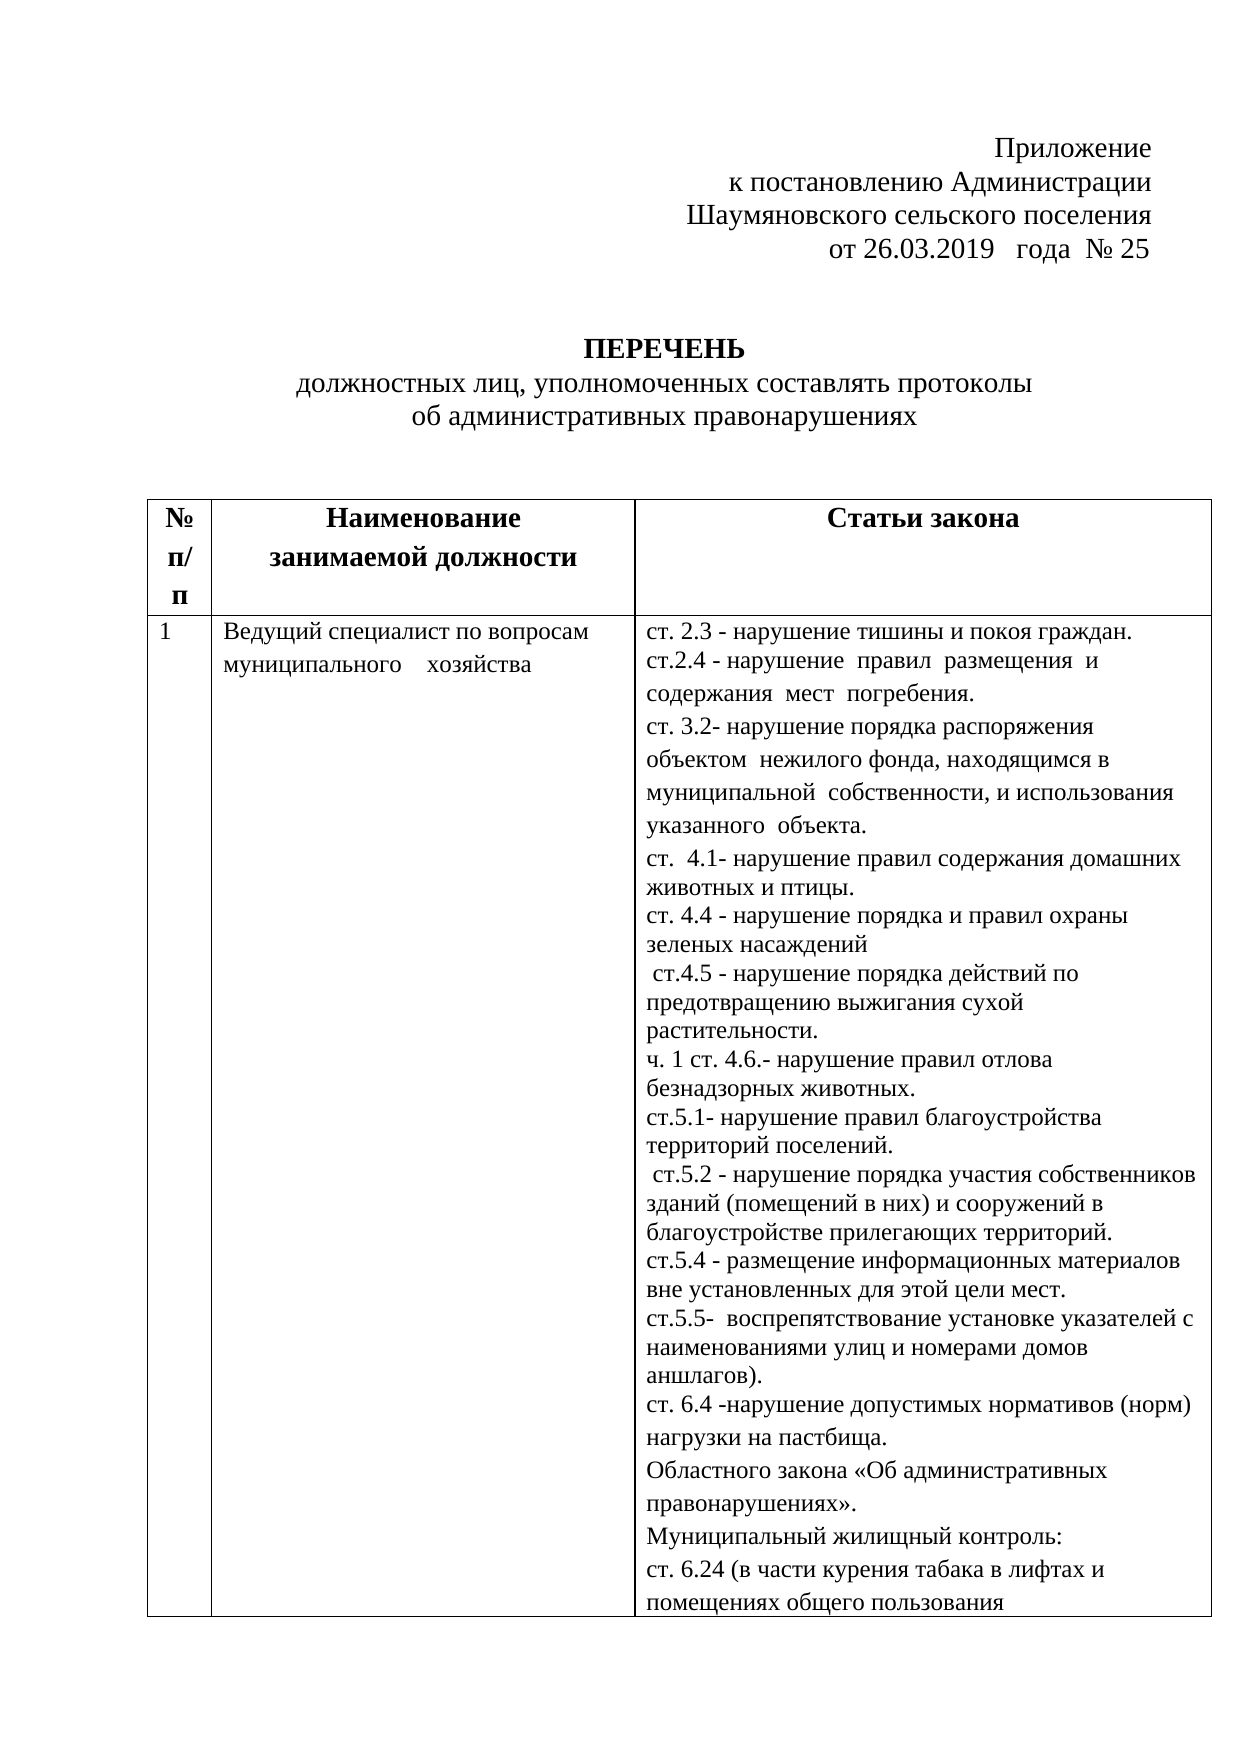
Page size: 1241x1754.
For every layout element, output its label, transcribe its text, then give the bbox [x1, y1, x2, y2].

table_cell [212, 616, 634, 1616]
text к постановлению Администрации [177, 164, 1152, 197]
text от 26.03.2019 года № 25 [177, 231, 1152, 264]
table_header № п/п [148, 500, 211, 615]
text Шаумяновского сельского поселения [177, 197, 1152, 231]
text должностных лиц, уполномоченных составлять протоколы [177, 365, 1152, 398]
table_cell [636, 616, 1211, 1616]
table_header Наименование занимаемой должности [212, 500, 634, 615]
text Приложение [177, 130, 1152, 164]
table_cell 1 [148, 616, 211, 1616]
text ПЕРЕЧЕНЬ [177, 331, 1152, 365]
text об административных правонарушениях [177, 398, 1152, 432]
table_header Статьи закона [636, 500, 1211, 615]
